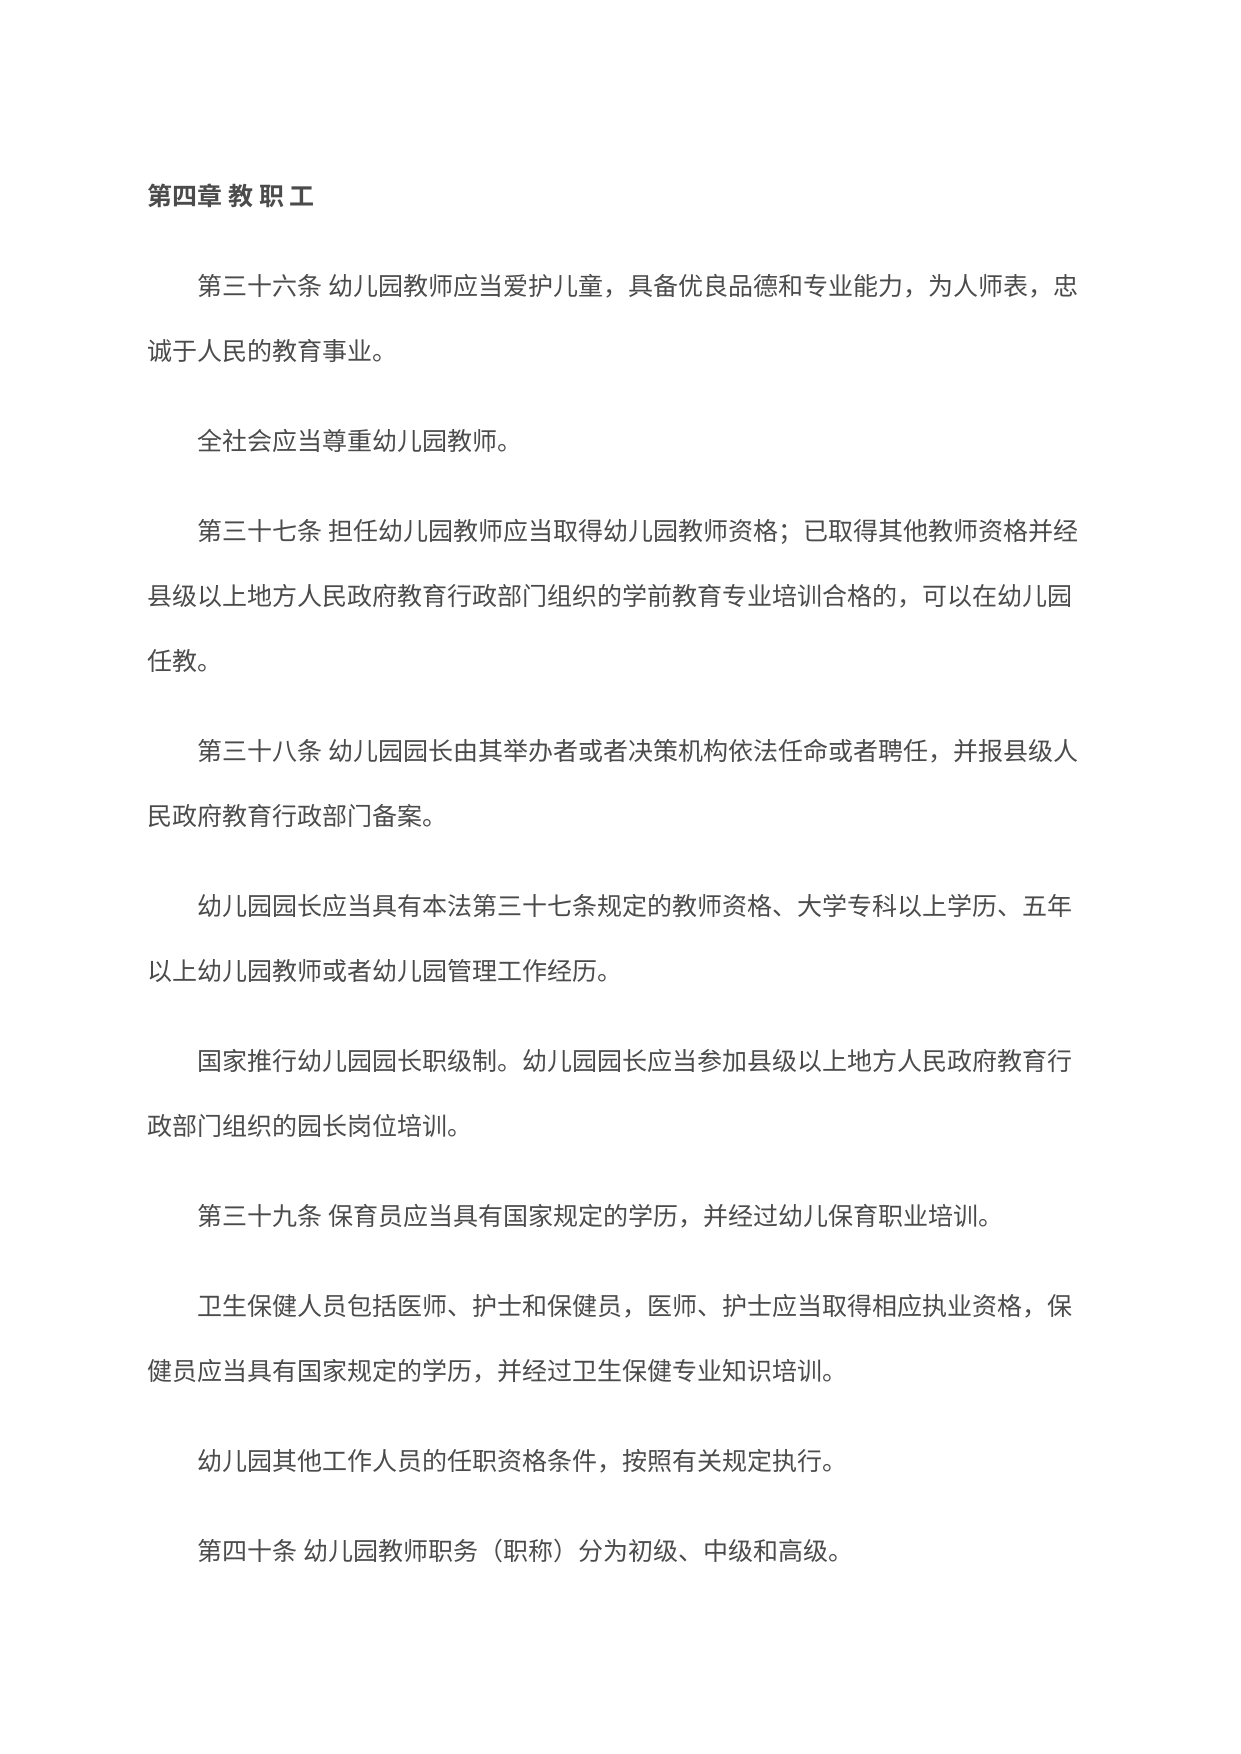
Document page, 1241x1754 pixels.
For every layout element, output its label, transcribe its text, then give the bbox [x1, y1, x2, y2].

text 全社会应当尊重幼儿园教师。 [148, 407, 1093, 472]
text 幼儿园园长应当具有本法第三十七条规定的教师资格、大学专科以上学历、五年以上幼儿园教师或者幼儿园管理工作经历。 [148, 872, 1093, 1002]
text 幼儿园其他工作人员的任职资格条件，按照有关规定执行。 [148, 1427, 1093, 1492]
text 卫生保健人员包括医师、护士和保健员，医师、护士应当取得相应执业资格，保健员应当具有国家规定的学历，并经过卫生保健专业知识培训。 [148, 1272, 1093, 1402]
text 第三十六条 幼儿园教师应当爱护儿童，具备优良品德和专业能力，为人师表，忠诚于人民的教育事业。 [148, 252, 1093, 382]
text 国家推行幼儿园园长职级制。幼儿园园长应当参加县级以上地方人民政府教育行政部门组织的园长岗位培训。 [148, 1027, 1093, 1157]
text 第四十条 幼儿园教师职务（职称）分为初级、中级和高级。 [148, 1517, 1093, 1582]
text 第四章 教 职 工 [148, 162, 1093, 227]
text 第三十七条 担任幼儿园教师应当取得幼儿园教师资格；已取得其他教师资格并经县级以上地方人民政府教育行政部门组织的学前教育专业培训合格的，可以在幼儿园任教。 [148, 497, 1093, 692]
text 第三十八条 幼儿园园长由其举办者或者决策机构依法任命或者聘任，并报县级人民政府教育行政部门备案。 [148, 717, 1093, 847]
text 第三十九条 保育员应当具有国家规定的学历，并经过幼儿保育职业培训。 [148, 1182, 1093, 1247]
